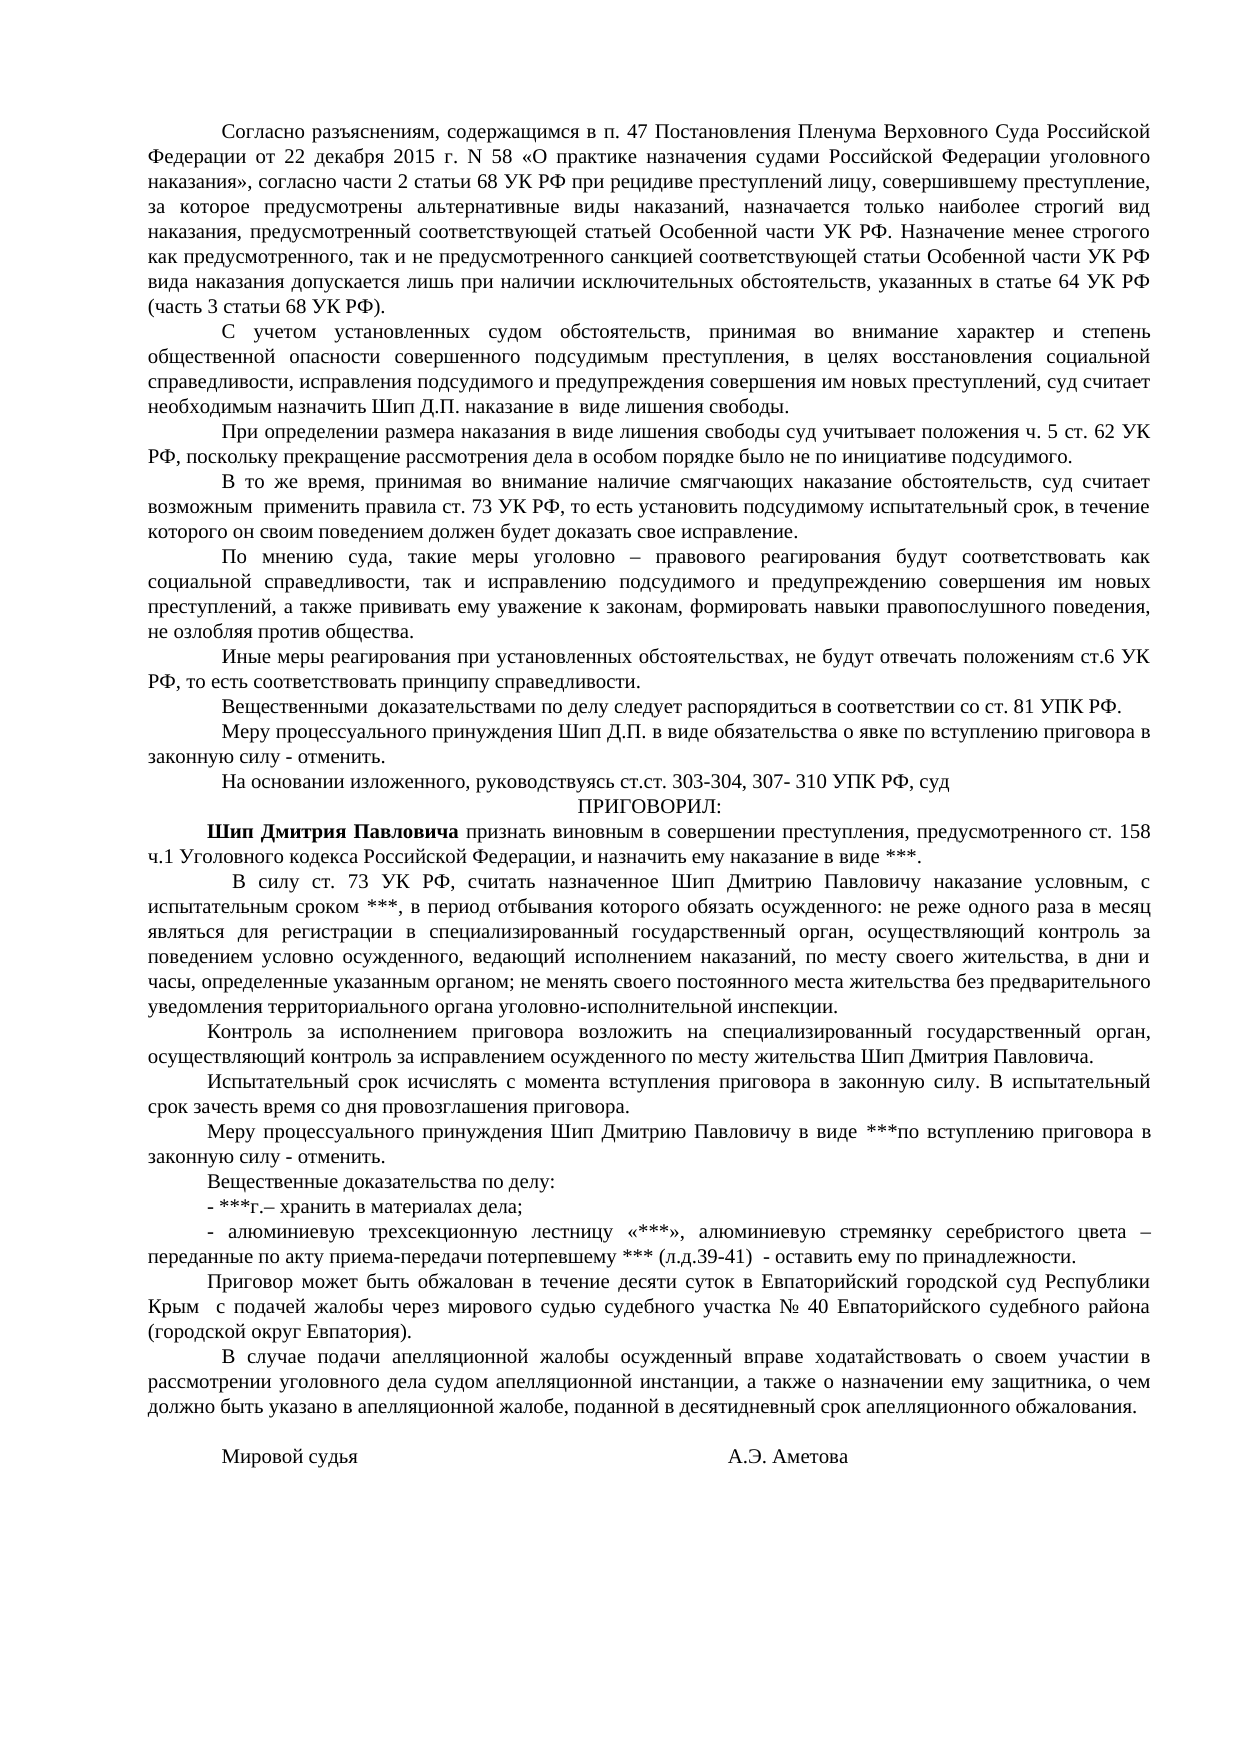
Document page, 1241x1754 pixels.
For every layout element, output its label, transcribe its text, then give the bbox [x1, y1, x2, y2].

text По мнению суда, такие меры уголовно – правового реагирования будут соответствовать как социальной справедливости, так и исправлению подсудимого и предупреждению совершения им новых преступлений, а также прививать ему уважение к законам, формировать навыки правопослушного поведения, не озлобляя против общества. [148, 543, 1152, 643]
text В случае подачи апелляционной жалобы осужденный вправе ходатайствовать о своем участии в рассмотрении уголовного дела судом апелляционной инстанции, а также о назначении ему защитника, о чем должно быть указано в апелляционной жалобе, поданной в десятидневный срок апелляционного обжалования. [148, 1343, 1152, 1418]
text Испытательный срок исчислять с момента вступления приговора в законную силу. В испытательный срок зачесть время со дня провозглашения приговора. [148, 1068, 1152, 1118]
text Вещественные доказательства по делу: [148, 1168, 1152, 1193]
text Шип Дмитрия Павловича признать виновным в совершении преступления, предусмотренного ст. 158 ч.1 Уголовного кодекса Российской Федерации, и назначить ему наказание в виде ***. [148, 818, 1152, 868]
text В то же время, принимая во внимание наличие смягчающих наказание обстоятельств, суд считает возможным применить правила ст. 73 УК РФ, то есть установить подсудимому испытательный срок, в течение которого он своим поведением должен будет доказать свое исправление. [148, 468, 1152, 543]
text При определении размера наказания в виде лишения свободы суд учитывает положения ч. 5 ст. 62 УК РФ, поскольку прекращение рассмотрения дела в особом порядке было не по инициативе подсудимого. [148, 418, 1152, 468]
text С учетом установленных судом обстоятельств, принимая во внимание характер и степень общественной опасности совершенного подсудимым преступления, в целях восстановления социальной справедливости, исправления подсудимого и предупреждения совершения им новых преступлений, суд считает необходимым назначить Шип Д.П. наказание в виде лишения свободы. [148, 318, 1152, 418]
text Иные меры реагирования при установленных обстоятельствах, не будут отвечать положениям ст.6 УК РФ, то есть соответствовать принципу справедливости. [148, 643, 1152, 693]
text Меру процессуального принуждения Шип Д.П. в виде обязательства о явке по вступлению приговора в законную силу - отменить. [148, 718, 1152, 768]
text Меру процессуального принуждения Шип Дмитрию Павловичу в виде ***по вступлению приговора в законную силу - отменить. [148, 1118, 1152, 1168]
text - алюминиевую трехсекционную лестницу «***», алюминиевую стремянку серебристого цвета –переданные по акту приема-передачи потерпевшему *** (л.д.39-41) - оставить ему по принадлежности. [148, 1218, 1152, 1268]
text Согласно разъяснениям, содержащимся в п. 47 Постановления Пленума Верховного Суда Российской Федерации от 22 декабря 2015 г. N 58 «О практике назначения судами Российской Федерации уголовного наказания», согласно части 2 статьи 68 УК РФ при рецидиве преступлений лицу, совершившему преступление, за которое предусмотрены альтернативные виды наказаний, назначается только наиболее строгий вид наказания, предусмотренный соответствующей статьей Особенной части УК РФ. Назначение менее строгого как предусмотренного, так и не предусмотренного санкцией соответствующей статьи Особенной части УК РФ вида наказания допускается лишь при наличии исключительных обстоятельств, указанных в статье 64 УК РФ (часть 3 статьи 68 УК РФ). [148, 118, 1152, 318]
text - ***г.– хранить в материалах дела; [148, 1193, 1152, 1218]
text Приговор может быть обжалован в течение десяти суток в Евпаторийский городской суд Республики Крым с подачей жалобы через мирового судью судебного участка № 40 Евпаторийского судебного района (городской округ Евпатория). [148, 1268, 1152, 1343]
text ПРИГОВОРИЛ: [148, 793, 1152, 818]
text На основании изложенного, руководствуясь ст.ст. 303-304, 307- 310 УПК РФ, суд [148, 768, 1152, 793]
text В силу ст. 73 УК РФ, считать назначенное Шип Дмитрию Павловичу наказание условным, с испытательным сроком ***, в период отбывания которого обязать осужденного: не реже одного раза в месяц являться для регистрации в специализированный государственный орган, осуществляющий контроль за поведением условно осужденного, ведающий исполнением наказаний, по месту своего жительства, в дни и часы, определенные указанным органом; не менять своего постоянного места жительства без предварительного уведомления территориального органа уголовно-исполнительной инспекции. [148, 868, 1152, 1018]
text Мировой судья А.Э. Аметова [148, 1443, 1152, 1468]
text Контроль за исполнением приговора возложить на специализированный государственный орган, осуществляющий контроль за исправлением осужденного по месту жительства Шип Дмитрия Павловича. [148, 1018, 1152, 1068]
text Вещественными доказательствами по делу следует распорядиться в соответствии со ст. 81 УПК РФ. [148, 693, 1152, 718]
